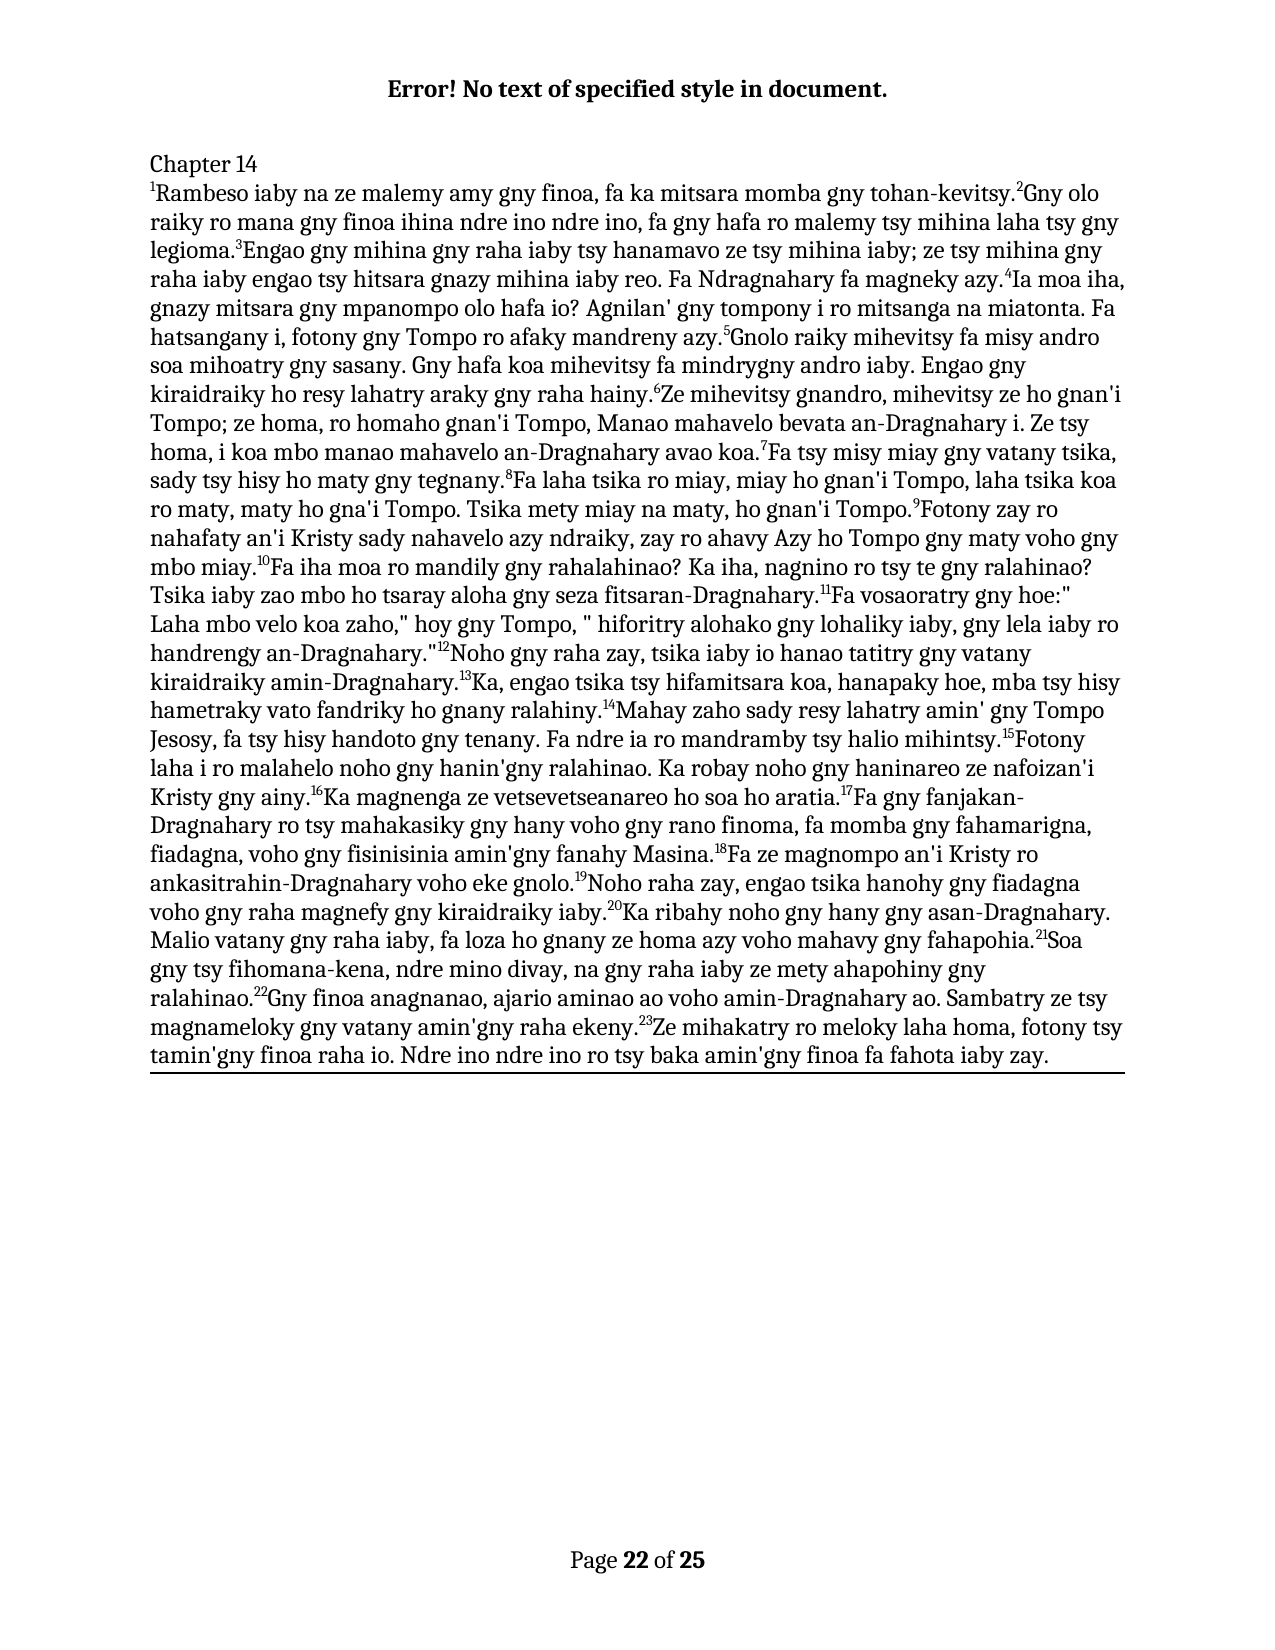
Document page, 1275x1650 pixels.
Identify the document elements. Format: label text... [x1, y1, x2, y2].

text Chapter 14 1Rambeso iaby na ze malemy amy gny finoa, fa ka mitsara momba gny tohan-kevitsy.2Gny olo raiky ro mana gny finoa ihina ndre ino ndre ino, fa gny hafa ro malemy tsy mihina laha tsy gny legioma.3Engao gny mihina gny raha iaby tsy hanamavo ze tsy mihina iaby; ze tsy mihina gny raha iaby engao tsy hitsara gnazy mihina iaby reo. Fa Ndragnahary fa magneky azy.4Ia moa iha, gnazy mitsara gny mpanompo olo hafa io? Agnilan' gny tompony i ro mitsanga na miatonta. Fa hatsangany i, fotony gny Tompo ro afaky mandreny azy.5Gnolo raiky mihevitsy fa misy andro soa mihoatry gny sasany. Gny hafa koa mihevitsy fa mindrygny andro iaby. Engao gny kiraidraiky ho resy lahatry araky gny raha hainy.6Ze mihevitsy gnandro, mihevitsy ze ho gnan'i Tompo; ze homa, ro homaho gnan'i Tompo, Manao mahavelo bevata an-Dragnahary i. Ze tsy homa, i koa mbo manao mahavelo an-Dragnahary avao koa.7Fa tsy misy miay gny vatany tsika, sady tsy hisy ho maty gny tegnany.8Fa laha tsika ro miay, miay ho gnan'i Tompo, laha tsika koa ro maty, maty ho gna'i Tompo. Tsika mety miay na maty, ho gnan'i Tompo.9Fotony zay ro nahafaty an'i Kristy sady nahavelo azy ndraiky, zay ro ahavy Azy ho Tompo gny maty voho gny mbo miay.10Fa iha moa ro mandily gny rahalahinao? Ka iha, nagnino ro tsy te gny ralahinao? Tsika iaby zao mbo ho tsaray aloha gny seza fitsaran-Dragnahary.11Fa vosaoratry gny hoe:" Laha mbo velo koa zaho," hoy gny Tompo, " hiforitry alohako gny lohaliky iaby, gny lela iaby ro handrengy an-Dragnahary."12Noho gny raha zay, tsika iaby io hanao tatitry gny vatany kiraidraiky amin-Dragnahary.13Ka, engao tsika tsy hifamitsara koa, hanapaky hoe, mba tsy hisy hametraky vato fandriky ho gnany ralahiny.14Mahay zaho sady resy lahatry amin' gny Tompo Jesosy, fa tsy hisy handoto gny tenany. Fa ndre ia ro mandramby tsy halio mihintsy.15Fotony laha i ro malahelo noho gny hanin'gny ralahinao. Ka robay noho gny haninareo ze nafoizan'i Kristy gny ainy.16Ka magnenga ze vetsevetseanareo ho soa ho aratia.17Fa gny fanjakan-Dragnahary ro tsy mahakasiky gny hany voho gny rano finoma, fa momba gny fahamarigna, fiadagna, voho gny fisinisinia amin'gny fanahy Masina.18Fa ze magnompo an'i Kristy ro ankasitrahin-Dragnahary voho eke gnolo.19Noho raha zay, engao tsika hanohy gny fiadagna voho gny raha magnefy gny kiraidraiky iaby.20Ka ribahy noho gny hany gny asan-Dragnahary. Malio vatany gny raha iaby, fa loza ho gnany ze homa azy voho mahavy gny fahapohia.21Soa gny tsy fihomana-kena, ndre mino divay, na gny raha iaby ze mety ahapohiny gny ralahinao.22Gny finoa anagnanao, ajario aminao ao voho amin-Dragnahary ao. Sambatry ze tsy magnameloky gny vatany amin'gny raha ekeny.23Ze mihakatry ro meloky laha homa, fotony tsy tamin'gny finoa raha io. Ndre ino ndre ino ro tsy baka amin'gny finoa fa fahota iaby zay. [150, 150, 1125, 1072]
